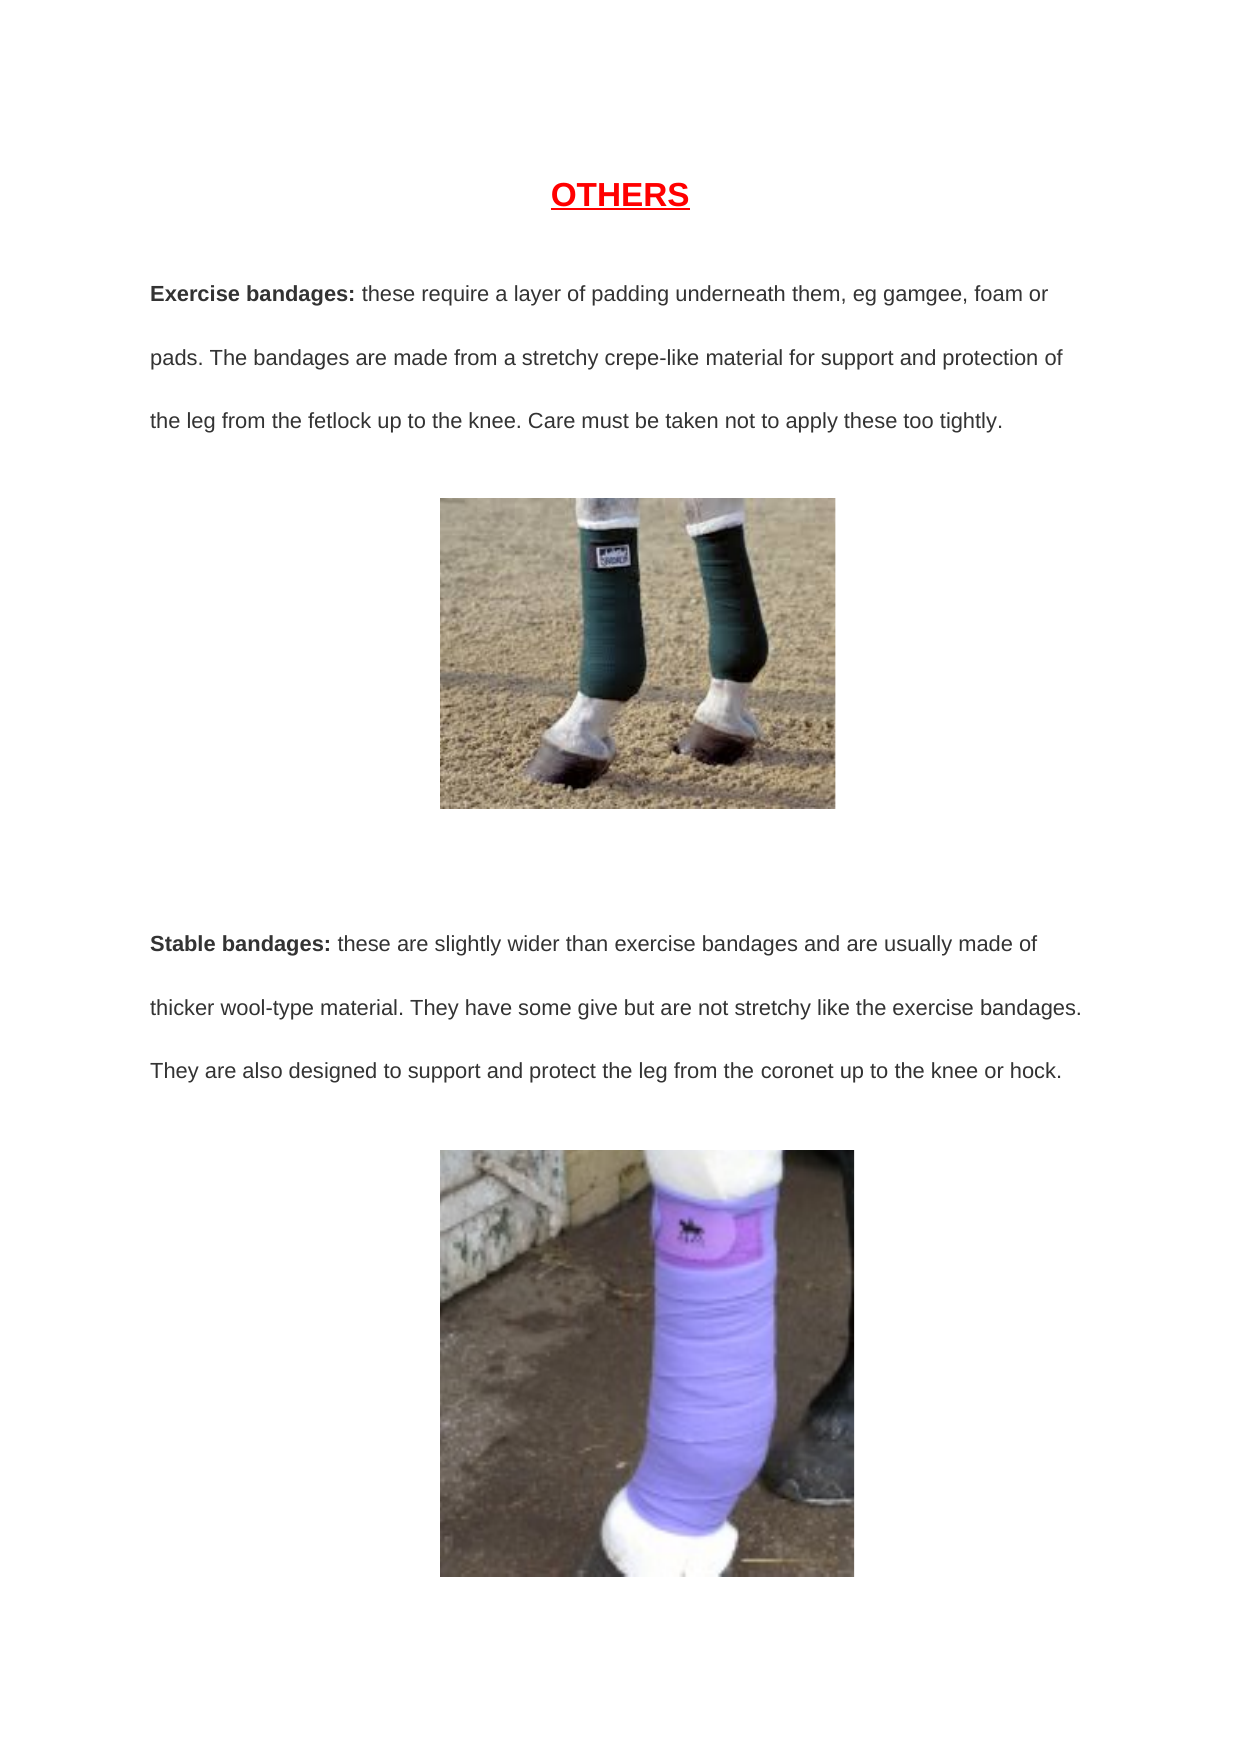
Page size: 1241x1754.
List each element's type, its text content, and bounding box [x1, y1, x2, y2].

text OTHERS [150, 150, 1090, 213]
text Stable bandages: these are slightly wider than exercise bandages and are usually made of thicker wool-type material. They have some give but are not stretchy like the exercise bandages. They are also designed to support and protect the leg from the coronet up to the knee or hock. [150, 893, 1090, 1083]
picture [440, 498, 836, 809]
text Exercise bandages: these require a layer of padding underneath them, eg gamgee, foam or pads. The bandages are made from a stretchy crepe-like material for support and protection of the leg from the fetlock up to the knee. Care must be taken not to apply these too tightly. [150, 243, 1090, 433]
picture [440, 1150, 855, 1577]
